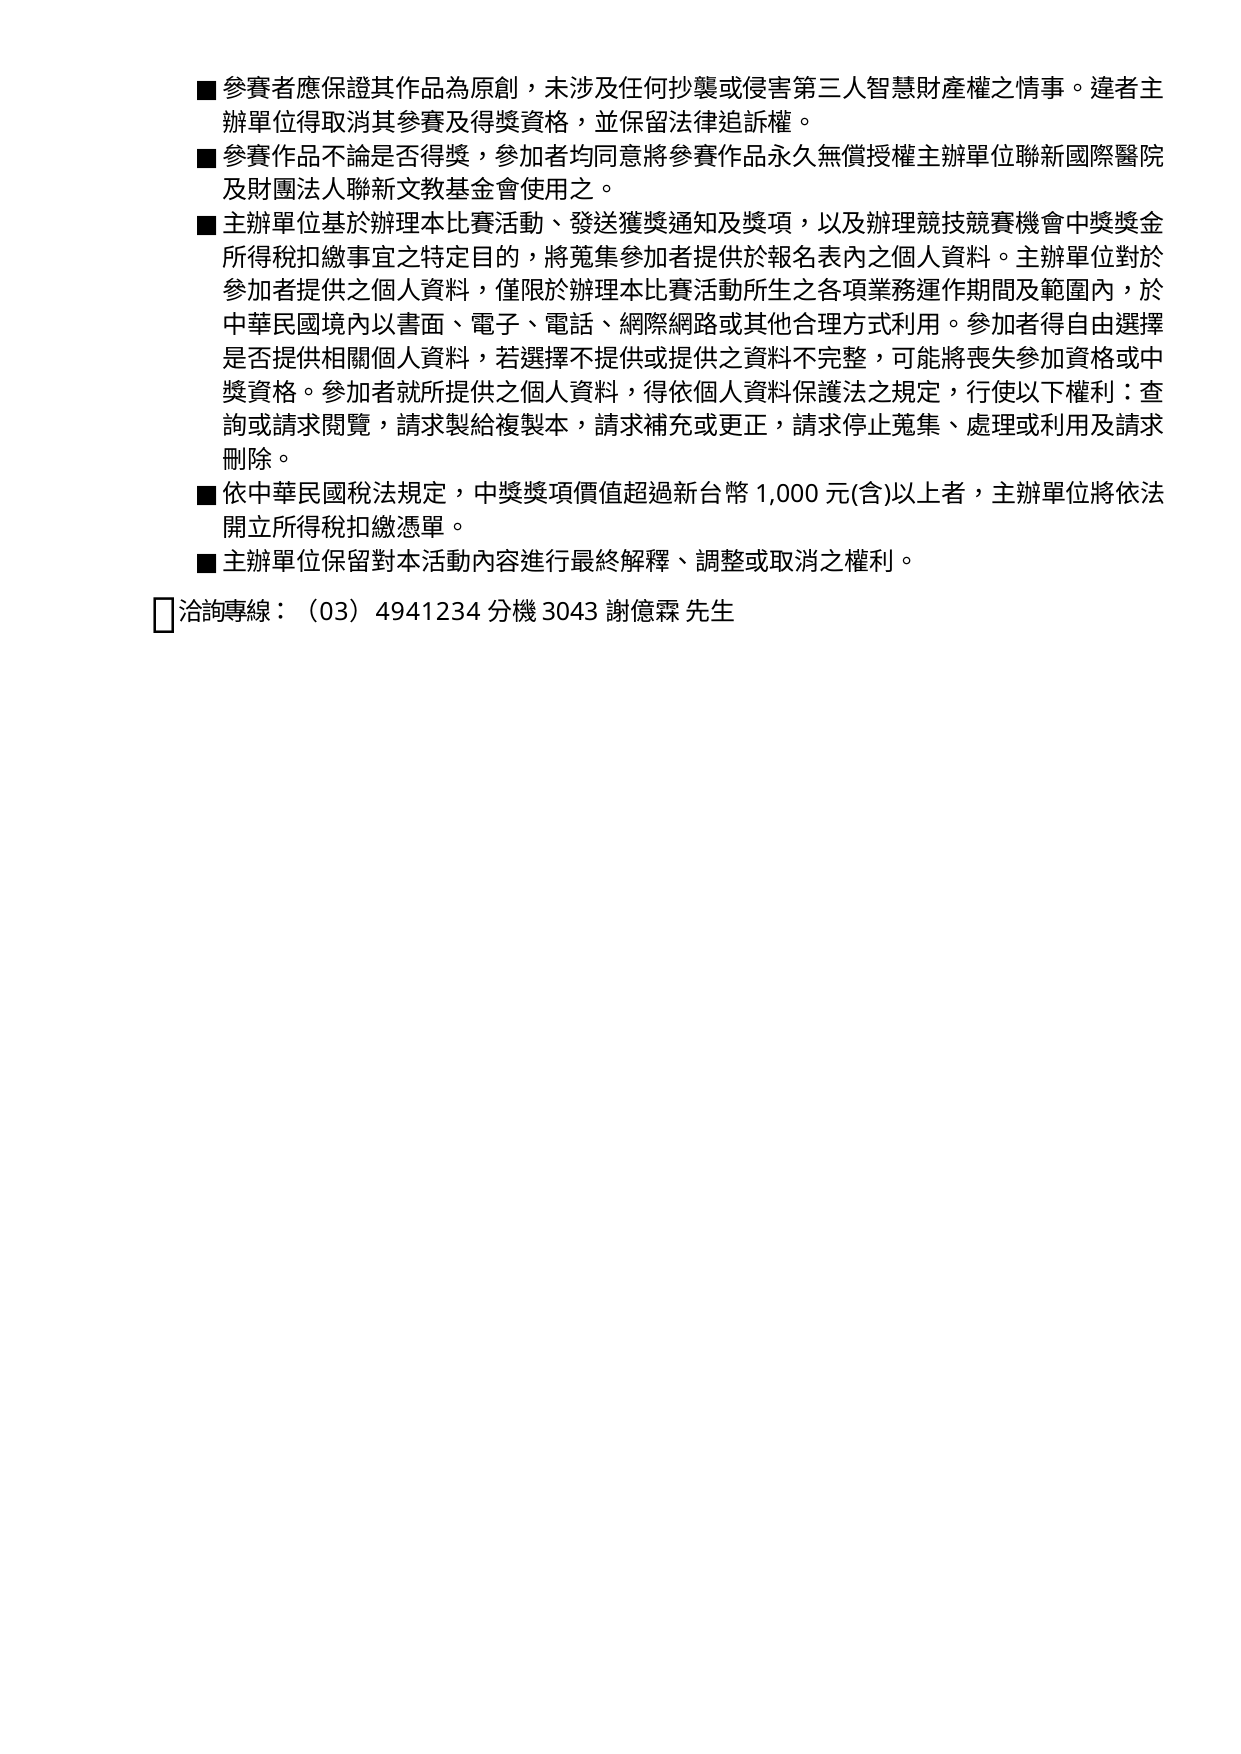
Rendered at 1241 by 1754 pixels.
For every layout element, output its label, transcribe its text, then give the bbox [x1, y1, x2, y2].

list 依中華民國稅法規定，中獎獎項價值超過新台幣 1,000 元(含)以上者，主辦單位將依法開立所得稅扣繳憑單。 [194, 476, 1166, 543]
list 參賽者應保證其作品為原創，未涉及任何抄襲或侵害第三人智慧財產權之情事。違者主辦單位得取消其參賽及得獎資格，並保留法律追訴權。 [194, 71, 1166, 138]
list 主辦單位基於辦理本比賽活動、發送獲獎通知及獎項，以及辦理競技競賽機會中獎獎金所得稅扣繳事宜之特定目的，將蒐集參加者提供於報名表內之個人資料。主辦單位對於參加者提供之個人資料，僅限於辦理本比賽活動所生之各項業務運作期間及範圍內，於中華民國境內以書面、電子、電話、網際網路或其他合理方式利用。參加者得自由選擇是否提供相關個人資料，若選擇不提供或提供之資料不完整，可能將喪失參加資格或中獎資格。參加者就所提供之個人資料，得依個人資料保護法之規定，行使以下權利：查詢或請求閱覽，請求製給複製本，請求補充或更正，請求停止蒐集、處理或利用及請求刪除。 [194, 206, 1166, 476]
list 主辦單位保留對本活動內容進行最終解釋、調整或取消之權利。 [194, 543, 1166, 577]
list 參賽作品不論是否得獎，參加者均同意將參賽作品永久無償授權主辦單位聯新國際醫院及財團法人聯新文教基金會使用之。 [194, 138, 1166, 206]
text 洽詢專線：（03）4941234 分機 3043 謝億霖 先生 [149, 577, 1181, 632]
